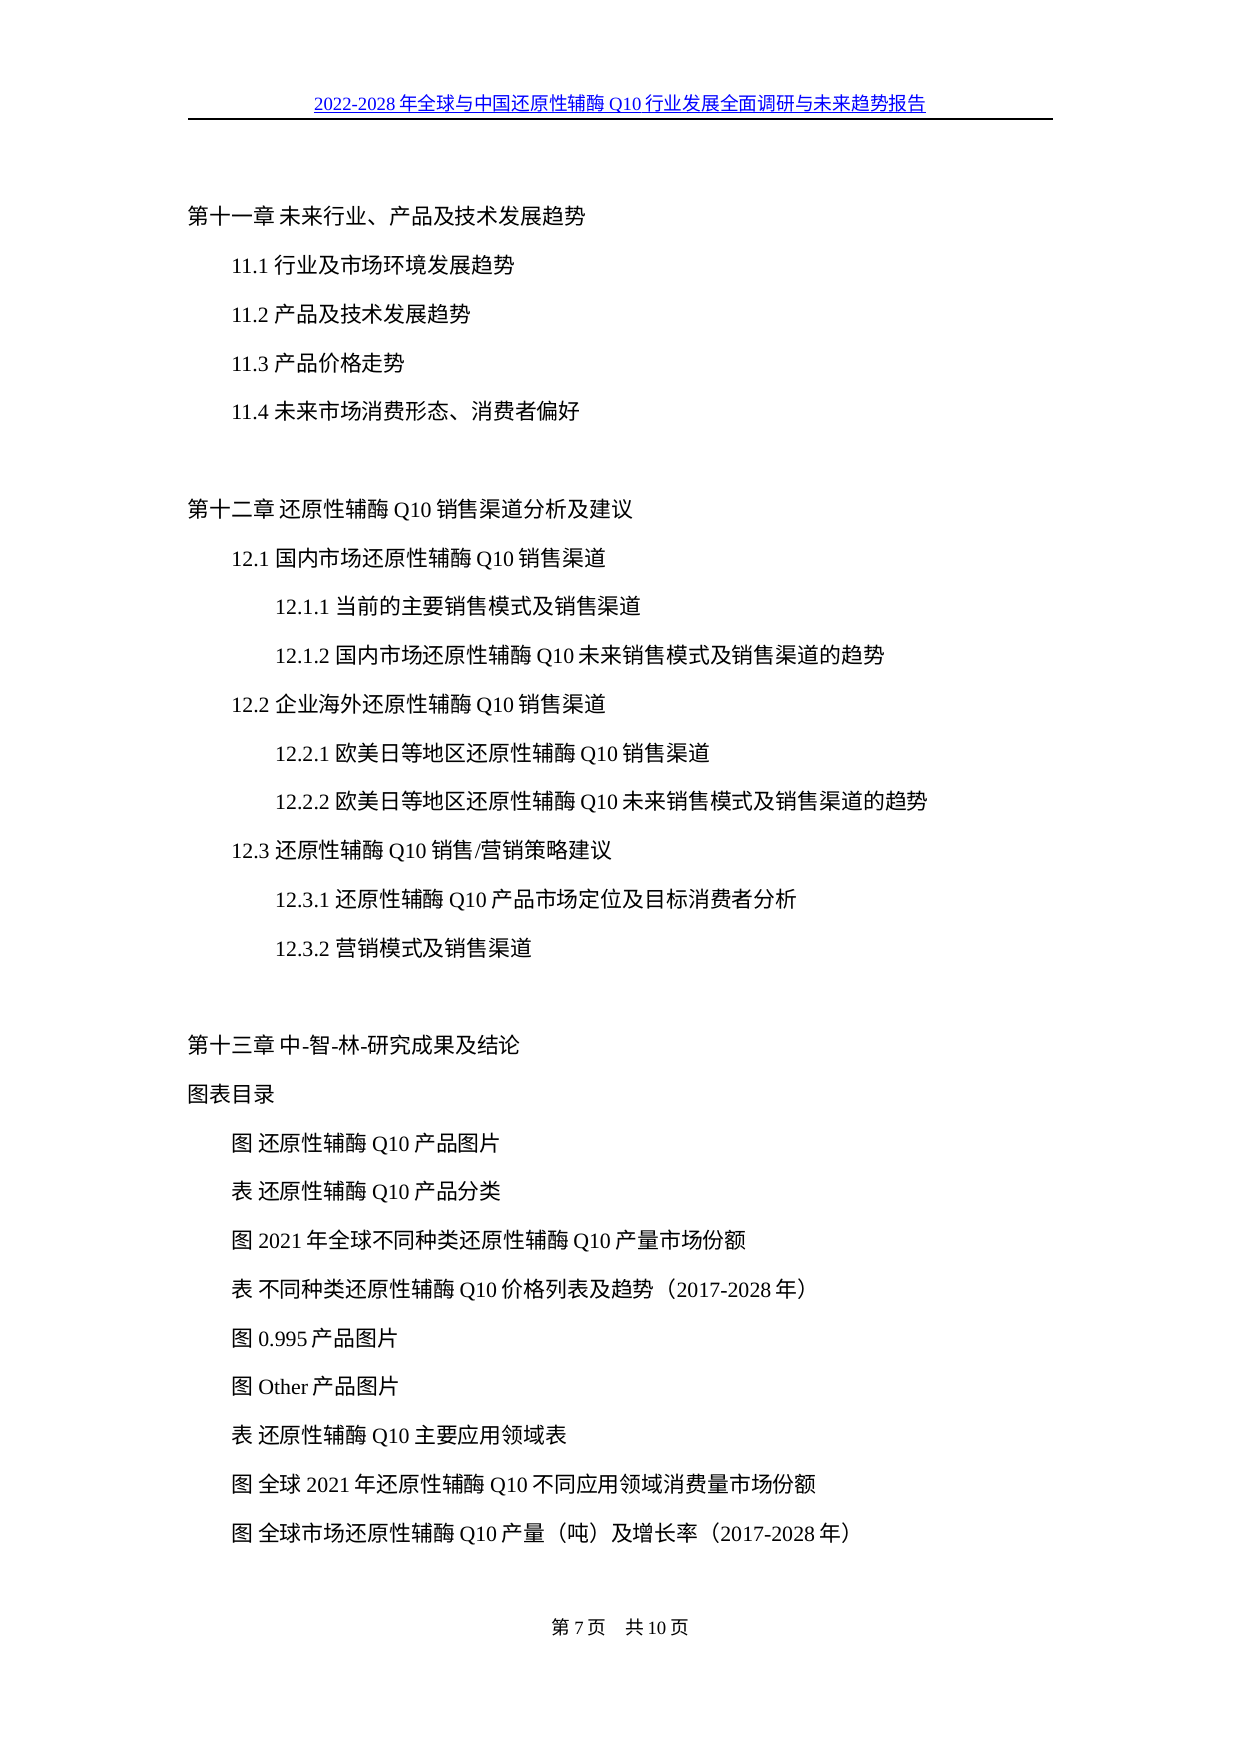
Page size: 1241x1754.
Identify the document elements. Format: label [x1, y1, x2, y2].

text [187, 150, 1053, 1548]
